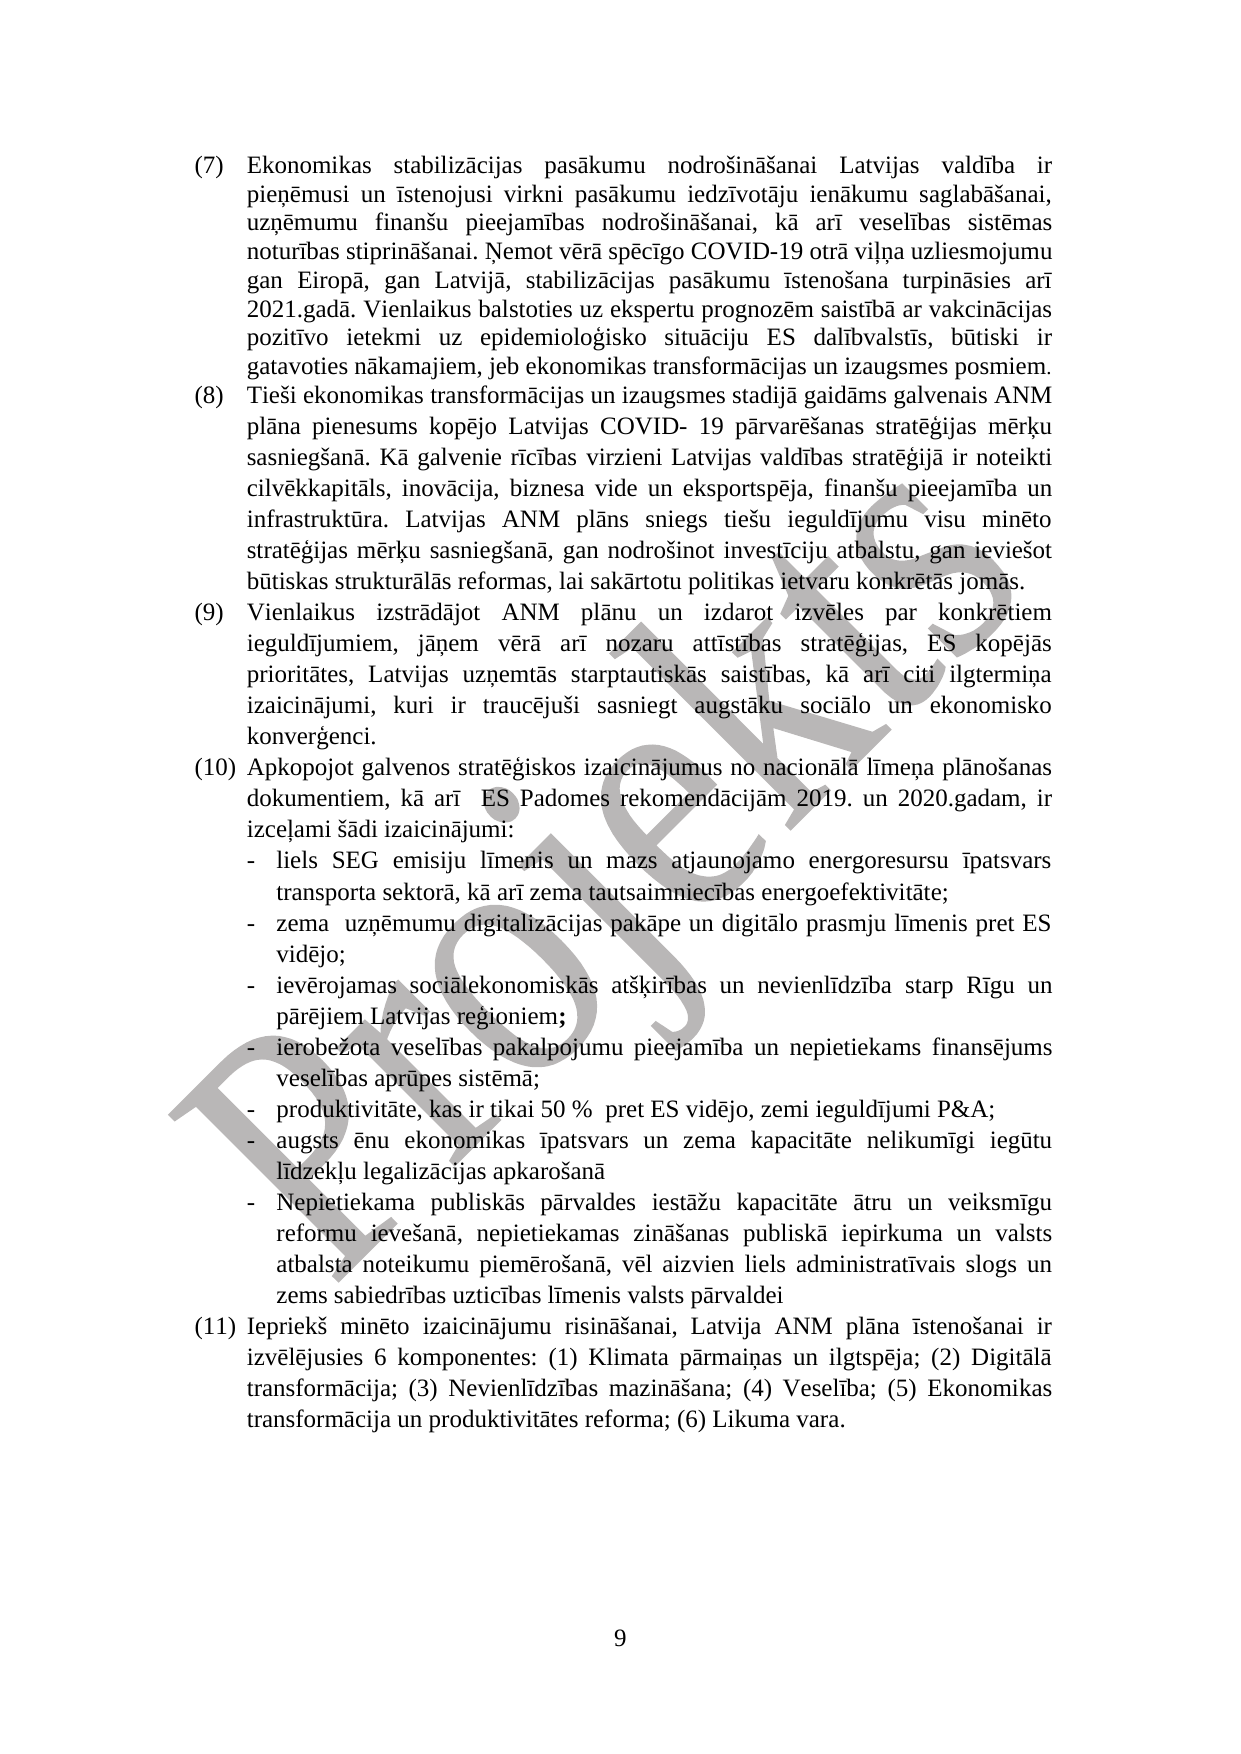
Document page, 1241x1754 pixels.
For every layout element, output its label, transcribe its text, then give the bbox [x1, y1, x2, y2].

list Tieši ekonomikas transformācijas un izaugsmes stadijā gaidāms galvenais ANM plāna pienesums kopējo Latvijas COVID- 19 pārvarēšanas stratēģijas mērķu sasniegšanā. Kā galvenie rīcības virzieni Latvijas valdības stratēģijā ir noteikti cilvēkkapitāls, inovācija, biznesa vide un eksportspēja, finanšu pieejamība un infrastruktūra. Latvijas ANM plāns sniegs tiešu ieguldījumu visu minēto stratēģijas mērķu sasniegšanā, gan nodrošinot investīciju atbalstu, gan ieviešot būtiskas strukturālās reformas, lai sakārtotu politikas ietvaru konkrētās jomās. [194, 380, 1053, 595]
list augsts ēnu ekonomikas īpatsvars un zema kapacitāte nelikumīgi iegūtu līdzekļu legalizācijas apkarošanā [247, 1125, 1053, 1185]
list Vienlaikus izstrādājot ANM plānu un izdarot izvēles par konkrētiem ieguldījumiem, jāņem vērā arī nozaru attīstības stratēģijas, ES kopējās prioritātes, Latvijas uzņemtās starptautiskās saistības, kā arī citi ilgtermiņa izaicinājumi, kuri ir traucējuši sasniegt augstāku sociālo un ekonomisko konverģenci. [194, 597, 1053, 750]
list zema uzņēmumu digitalizācijas pakāpe un digitālo prasmju līmenis pret ES vidējo; [247, 908, 1053, 967]
list ierobežota veselības pakalpojumu pieejamība un nepietiekams finansējums veselības aprūpes sistēmā; [247, 1032, 1053, 1092]
list liels SEG emisiju līmenis un mazs atjaunojamo energoresursu īpatsvars transporta sektorā, kā arī zema tautsaimniecības energoefektivitāte; [247, 846, 1053, 905]
list Nepietiekama publiskās pārvaldes iestāžu kapacitāte ātru un veiksmīgu reformu ievešanā, nepietiekamas zināšanas publiskā iepirkuma un valsts atbalsta noteikumu piemērošanā, vēl aizvien liels administratīvais slogs un zems sabiedrības uzticības līmenis valsts pārvaldei [247, 1187, 1053, 1309]
list Apkopojot galvenos stratēģiskos izaicinājumus no nacionālā līmeņa plānošanas dokumentiem, kā arī ES Padomes rekomendācijām 2019. un 2020.gadam, ir izceļami šādi izaicinājumi: [194, 752, 1053, 843]
list produktivitāte, kas ir tikai 50 % pret ES vidējo, zemi ieguldījumi P&A; [247, 1094, 1053, 1123]
list Iepriekš minēto izaicinājumu risināšanai, Latvija ANM plāna īstenošanai ir izvēlējusies 6 komponentes: (1) Klimata pārmaiņas un ilgtspēja; (2) Digitālā transformācija; (3) Nevienlīdzības mazināšana; (4) Veselība; (5) Ekonomikas transformācija un produktivitātes reforma; (6) Likuma vara. [194, 1311, 1053, 1433]
list Ekonomikas stabilizācijas pasākumu nodrošināšanai Latvijas valdība ir pieņēmusi un īstenojusi virkni pasākumu iedzīvotāju ienākumu saglabāšanai, uzņēmumu finanšu pieejamības nodrošināšanai, kā arī veselības sistēmas noturības stiprināšanai. Ņemot vērā spēcīgo COVID-19 otrā viļņa uzliesmojumu gan Eiropā, gan Latvijā, stabilizācijas pasākumu īstenošana turpināsies arī 2021.gadā. Vienlaikus balstoties uz ekspertu prognozēm saistībā ar vakcinācijas pozitīvo ietekmi uz epidemioloģisko situāciju ES dalībvalstīs, būtiski ir gatavoties nākamajiem, jeb ekonomikas transformācijas un izaugsmes posmiem. [194, 150, 1053, 380]
list ievērojamas sociālekonomiskās atšķirības un nevienlīdzība starp Rīgu un pārējiem Latvijas reģioniem; [247, 970, 1053, 1029]
